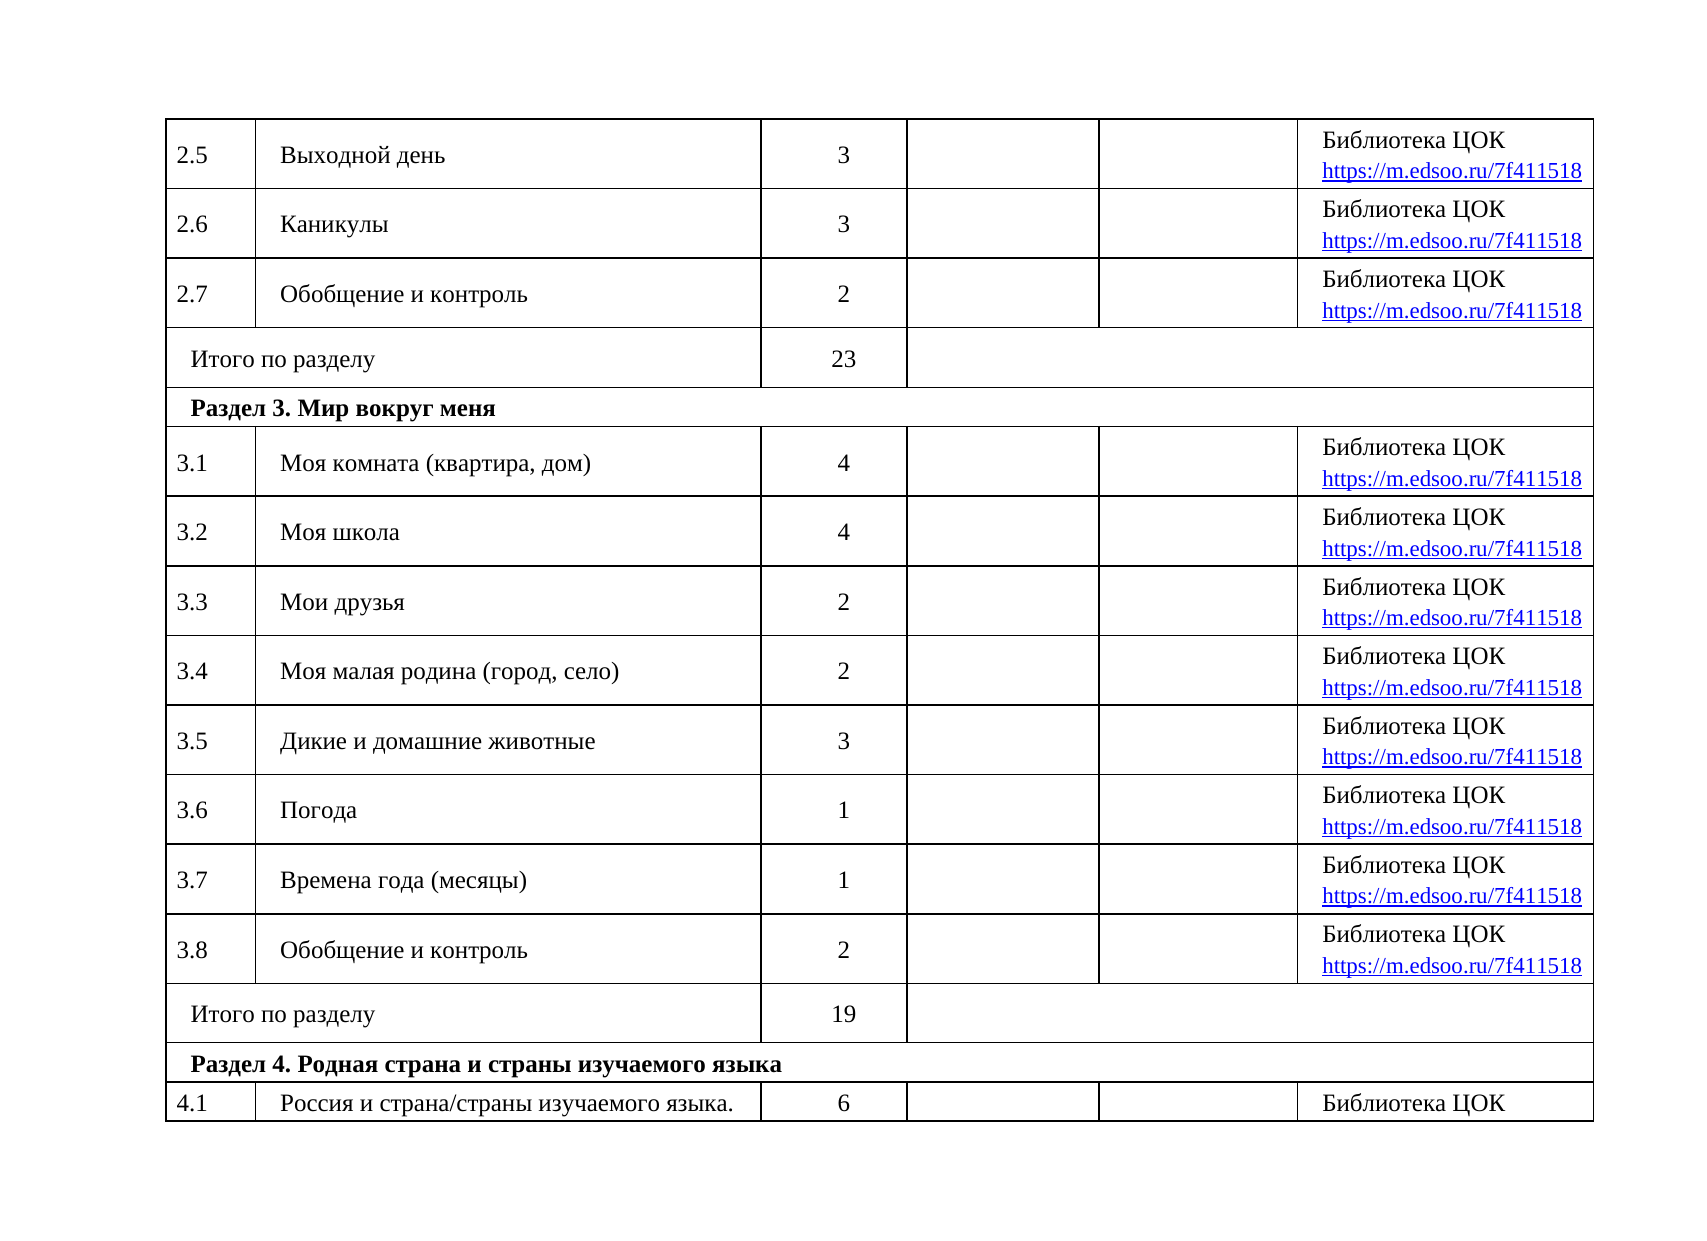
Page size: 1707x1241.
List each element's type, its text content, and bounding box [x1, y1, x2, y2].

table_cell Раздел 4. Родная страна и страны изучаемого языка [167, 1043, 1593, 1081]
table_cell [908, 775, 1098, 843]
table_cell 3.3 [167, 567, 255, 634]
table_cell 6 [762, 1083, 906, 1120]
table_cell [1100, 915, 1297, 982]
table_cell [908, 328, 1593, 386]
table_cell 3 [762, 120, 906, 188]
table_cell Библиотека ЦОК https://m.edsoo.ru/7f411518 [1298, 427, 1593, 495]
table_cell 4 [762, 497, 906, 565]
table_cell Библиотека ЦОК https://m.edsoo.ru/7f411518 [1298, 497, 1593, 565]
table_cell 3 [762, 189, 906, 257]
table_cell [908, 189, 1098, 257]
table_cell 3 [762, 706, 906, 774]
table_cell [1100, 1083, 1297, 1120]
table_cell Дикие и домашние животные [256, 706, 760, 774]
table_cell Обобщение и контроль [256, 915, 760, 982]
table_cell Библиотека ЦОК https://m.edsoo.ru/7f411518 [1298, 706, 1593, 774]
table_cell [908, 1083, 1098, 1120]
table_cell [908, 497, 1098, 565]
table_cell 3.7 [167, 845, 255, 913]
table_cell 4 [762, 427, 906, 495]
table_cell [908, 915, 1098, 982]
table_cell [1100, 259, 1297, 327]
table_cell 4.1 [167, 1083, 255, 1120]
table_cell 2.5 [167, 120, 255, 188]
table_cell 2.7 [167, 259, 255, 327]
table_cell [908, 427, 1098, 495]
table_cell [1100, 636, 1297, 704]
table_cell [908, 567, 1098, 634]
table_cell Библиотека ЦОК https://m.edsoo.ru/7f411518 [1298, 636, 1593, 704]
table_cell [1298, 189, 1593, 257]
table_cell [908, 984, 1593, 1042]
table_cell 3.4 [167, 636, 255, 704]
table_cell Моя комната (квартира, дом) [256, 427, 760, 495]
table_cell Времена года (месяцы) [256, 845, 760, 913]
table_cell 2 [762, 915, 906, 982]
table_cell Библиотека ЦОК https://m.edsoo.ru/7f411518 [1298, 567, 1593, 634]
table_cell Выходной день [256, 120, 760, 188]
table_cell 3.8 [167, 915, 255, 982]
table_cell [1100, 706, 1297, 774]
table_cell 19 [762, 984, 906, 1042]
table_cell 3.6 [167, 775, 255, 843]
table_cell 23 [762, 328, 906, 386]
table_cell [256, 1083, 760, 1120]
table_cell [1100, 775, 1297, 843]
table_cell Итого по разделу [167, 984, 760, 1042]
table_cell 3.5 [167, 706, 255, 774]
table_cell 2.6 [167, 189, 255, 257]
table_cell Библиотека ЦОК https://m.edsoo.ru/7f411518 [1298, 775, 1593, 843]
table_cell 1 [762, 845, 906, 913]
table_cell [1100, 567, 1297, 634]
table_cell Моя малая родина (город, село) [256, 636, 760, 704]
table_cell [908, 120, 1098, 188]
table_cell 3.1 [167, 427, 255, 495]
table_cell 2 [762, 567, 906, 634]
table_cell Раздел 3. Мир вокруг меня [167, 388, 1593, 426]
table_cell [1100, 120, 1297, 188]
table_cell Библиотека ЦОК https://m.edsoo.ru/7f411518 [1298, 915, 1593, 982]
table_cell [1100, 427, 1297, 495]
table_cell Мои друзья [256, 567, 760, 634]
table_cell 2 [762, 636, 906, 704]
table_cell 3.2 [167, 497, 255, 565]
table_cell [908, 636, 1098, 704]
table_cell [1298, 259, 1593, 327]
table_cell [908, 259, 1098, 327]
table_cell Обобщение и контроль [256, 259, 760, 327]
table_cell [1298, 1083, 1593, 1120]
table_cell Итого по разделу [167, 328, 760, 386]
table_cell [1100, 845, 1297, 913]
table_cell 1 [762, 775, 906, 843]
table_cell [1100, 189, 1297, 257]
table_cell 2 [762, 259, 906, 327]
table_cell Погода [256, 775, 760, 843]
table_cell Библиотека ЦОК https://m.edsoo.ru/7f411518 [1298, 845, 1593, 913]
table_cell [908, 845, 1098, 913]
table_cell Каникулы [256, 189, 760, 257]
table_cell [908, 706, 1098, 774]
table_cell Моя школа [256, 497, 760, 565]
table_cell [1100, 497, 1297, 565]
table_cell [1298, 120, 1593, 188]
